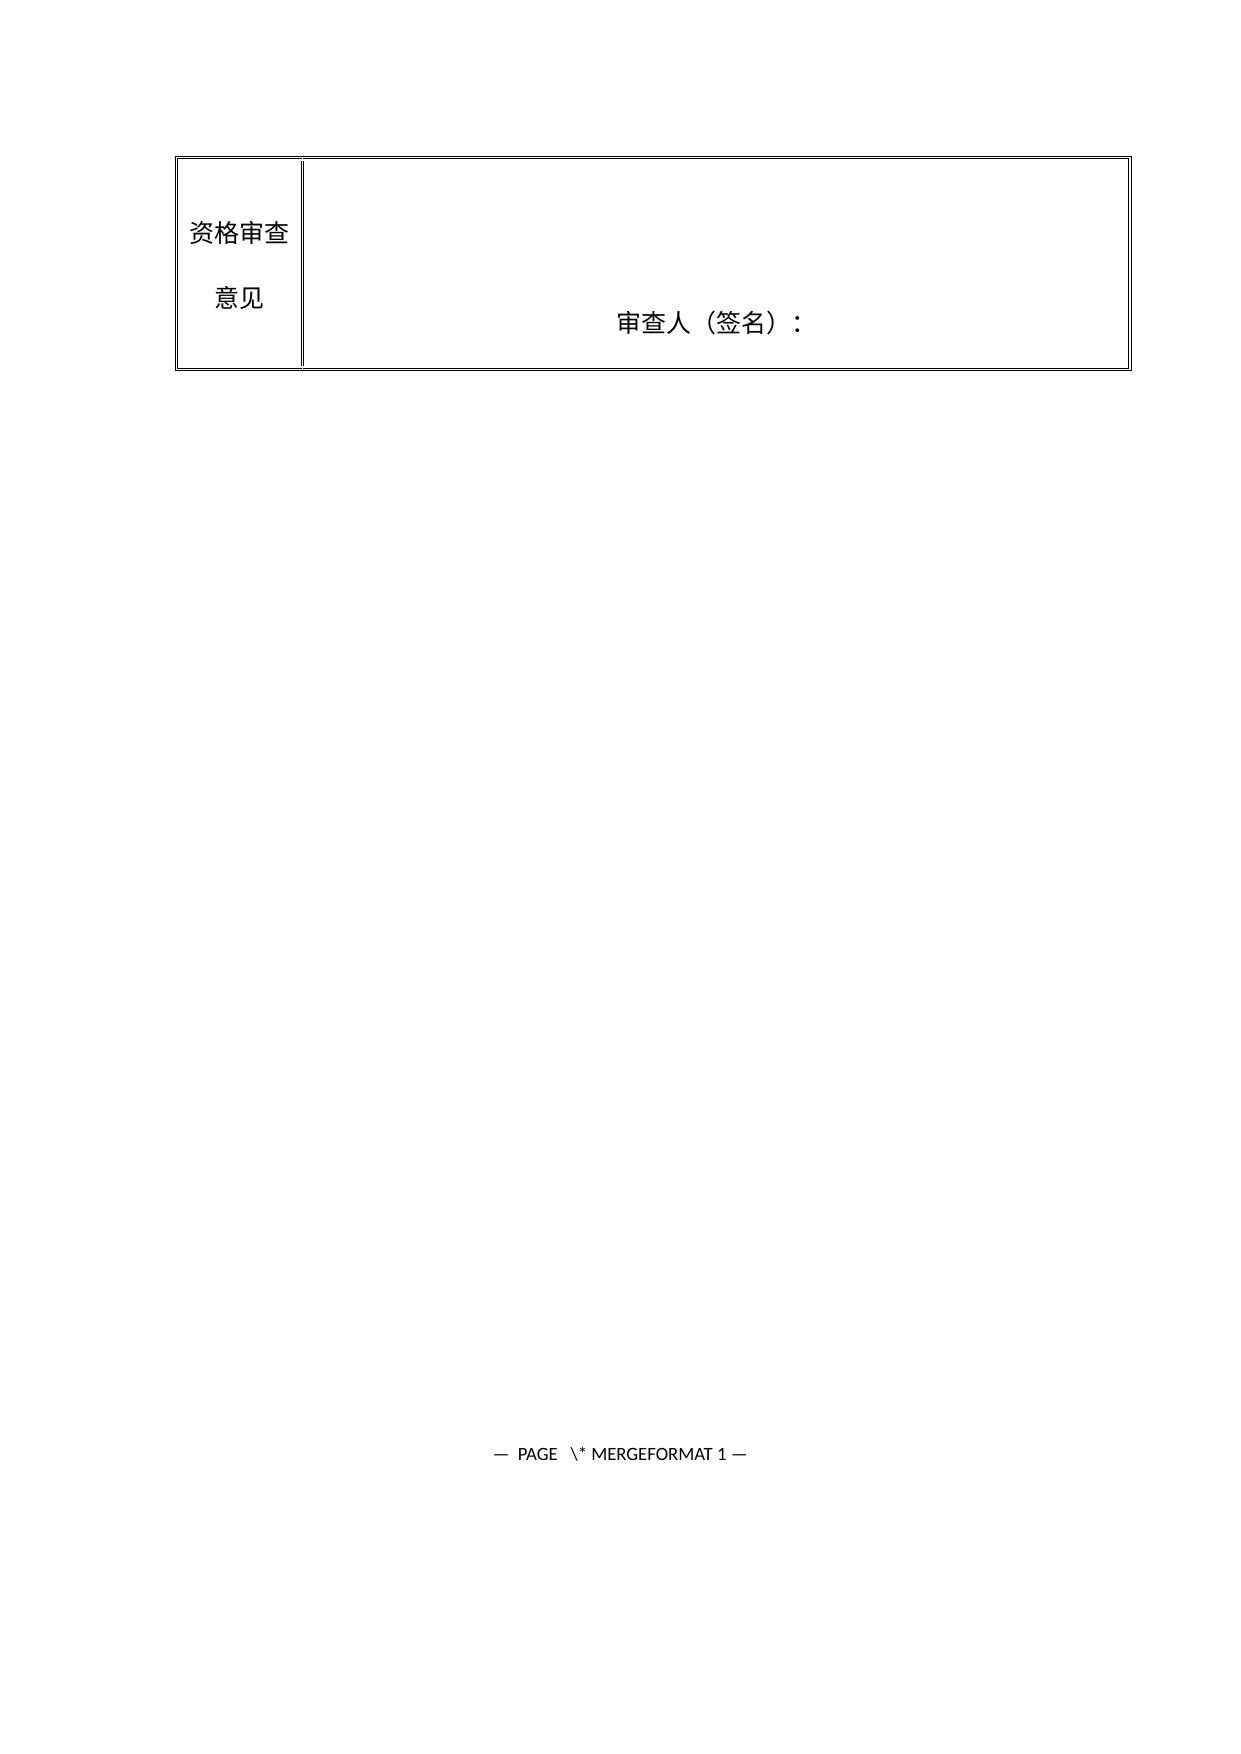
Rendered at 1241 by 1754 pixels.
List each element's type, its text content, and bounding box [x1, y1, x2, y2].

table_cell 资格审查意见 [176, 157, 303, 368]
table_cell 审查人（签名）： 年 月 日 [303, 159, 1128, 368]
